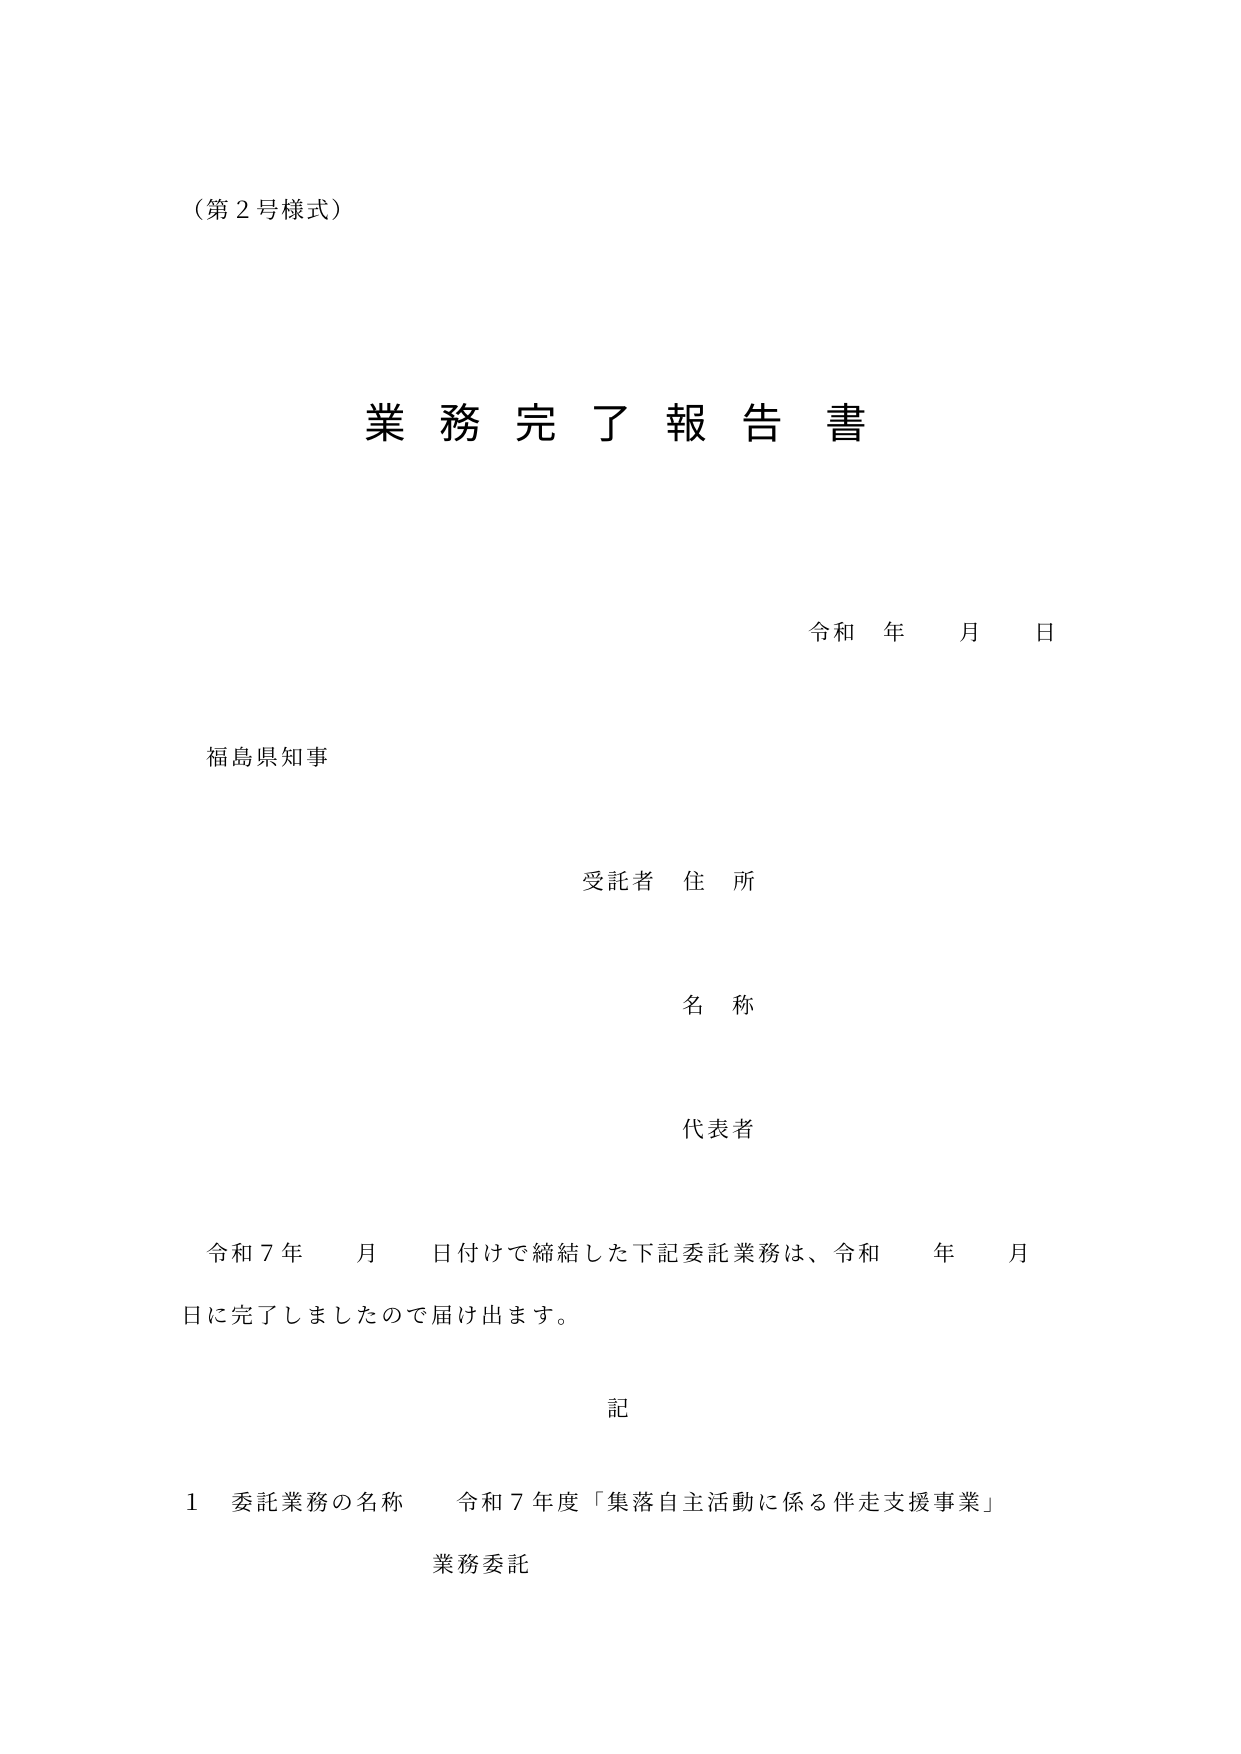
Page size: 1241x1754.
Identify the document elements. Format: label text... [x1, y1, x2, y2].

text 福島県知事 [181, 724, 1059, 786]
text 記 [181, 1376, 1059, 1438]
text 名 称 [181, 973, 1059, 1035]
text 業務完了報告書 [181, 389, 1059, 451]
text 令和 年 月 日 [181, 600, 1059, 662]
text １ 委託業務の名称 令和７年度「集落自主活動に係る伴走支援事業」 [181, 1469, 1059, 1531]
text 代表者 [181, 1097, 1059, 1159]
text （第２号様式） [181, 178, 1059, 240]
text 業務委託 [181, 1531, 1059, 1593]
text 令和７年 月 日付けで締結した下記委託業務は、令和 年 月 日に完了しましたので届け出ます。 [181, 1221, 1059, 1345]
text 受託者 住 所 [181, 848, 1059, 911]
